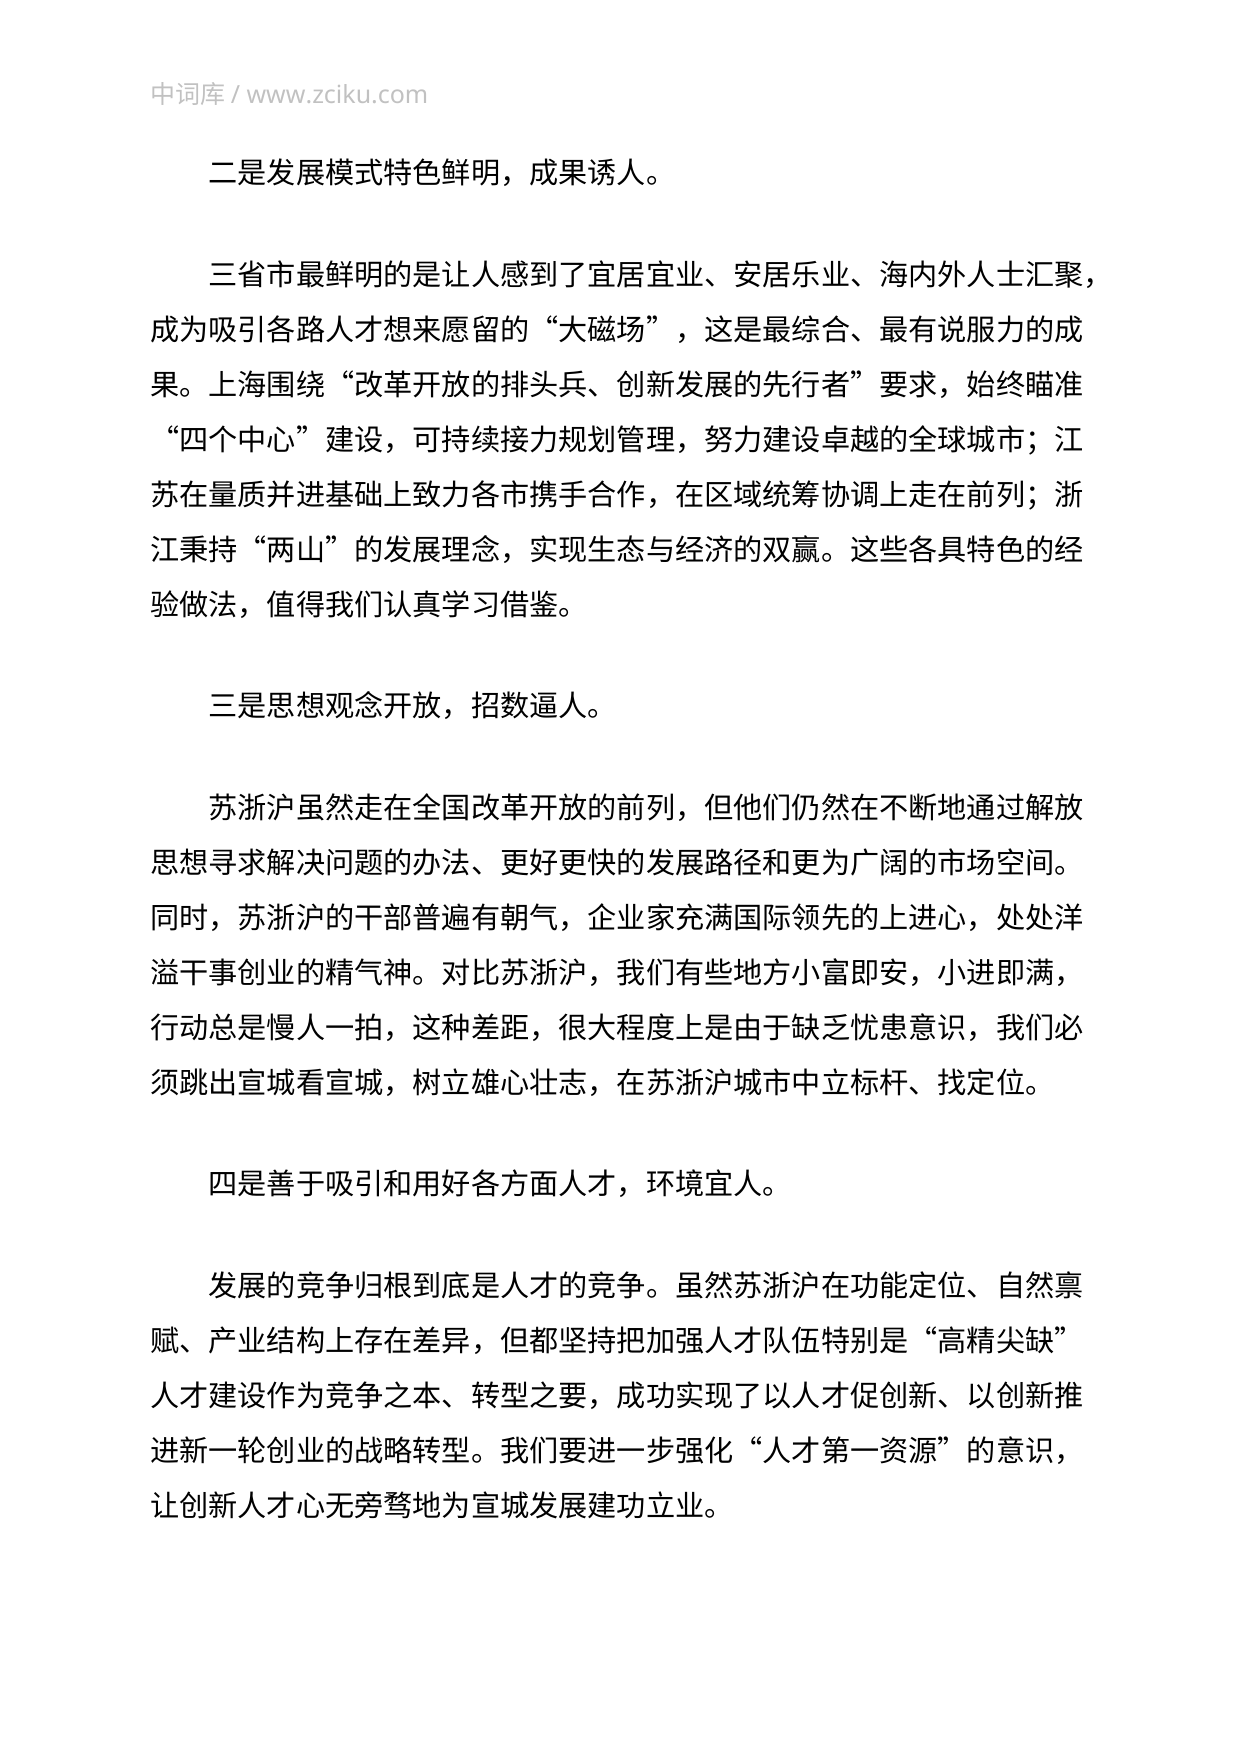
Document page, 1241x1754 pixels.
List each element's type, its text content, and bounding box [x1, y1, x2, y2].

text 四是善于吸引和用好各方面人才，环境宜人。 [150, 1161, 1090, 1203]
text 二是发展模式特色鲜明，成果诱人。 [150, 150, 1090, 192]
text 三是思想观念开放，招数逼人。 [150, 683, 1090, 725]
text 发展的竞争归根到底是人才的竞争。虽然苏浙沪在功能定位、自然禀赋、产业结构上存在差异，但都坚持把加强人才队伍特别是“高精尖缺”人才建设作为竞争之本、转型之要，成功实现了以人才促创新、以创新推进新一轮创业的战略转型。我们要进一步强化“人才第一资源”的意识，让创新人才心无旁骛地为宣城发展建功立业。 [150, 1263, 1090, 1524]
text 苏浙沪虽然走在全国改革开放的前列，但他们仍然在不断地通过解放思想寻求解决问题的办法、更好更快的发展路径和更为广阔的市场空间。同时，苏浙沪的干部普遍有朝气，企业家充满国际领先的上进心，处处洋溢干事创业的精气神。对比苏浙沪，我们有些地方小富即安，小进即满，行动总是慢人一拍，这种差距，很大程度上是由于缺乏忧患意识，我们必须跳出宣城看宣城，树立雄心壮志，在苏浙沪城市中立标杆、找定位。 [150, 785, 1090, 1101]
text 三省市最鲜明的是让人感到了宜居宜业、安居乐业、海内外人士汇聚，成为吸引各路人才想来愿留的“大磁场”，这是最综合、最有说服力的成果。上海围绕“改革开放的排头兵、创新发展的先行者”要求，始终瞄准“四个中心”建设，可持续接力规划管理，努力建设卓越的全球城市；江苏在量质并进基础上致力各市携手合作，在区域统筹协调上走在前列；浙江秉持“两山”的发展理念，实现生态与经济的双赢。这些各具特色的经验做法，值得我们认真学习借鉴。 [150, 252, 1090, 623]
